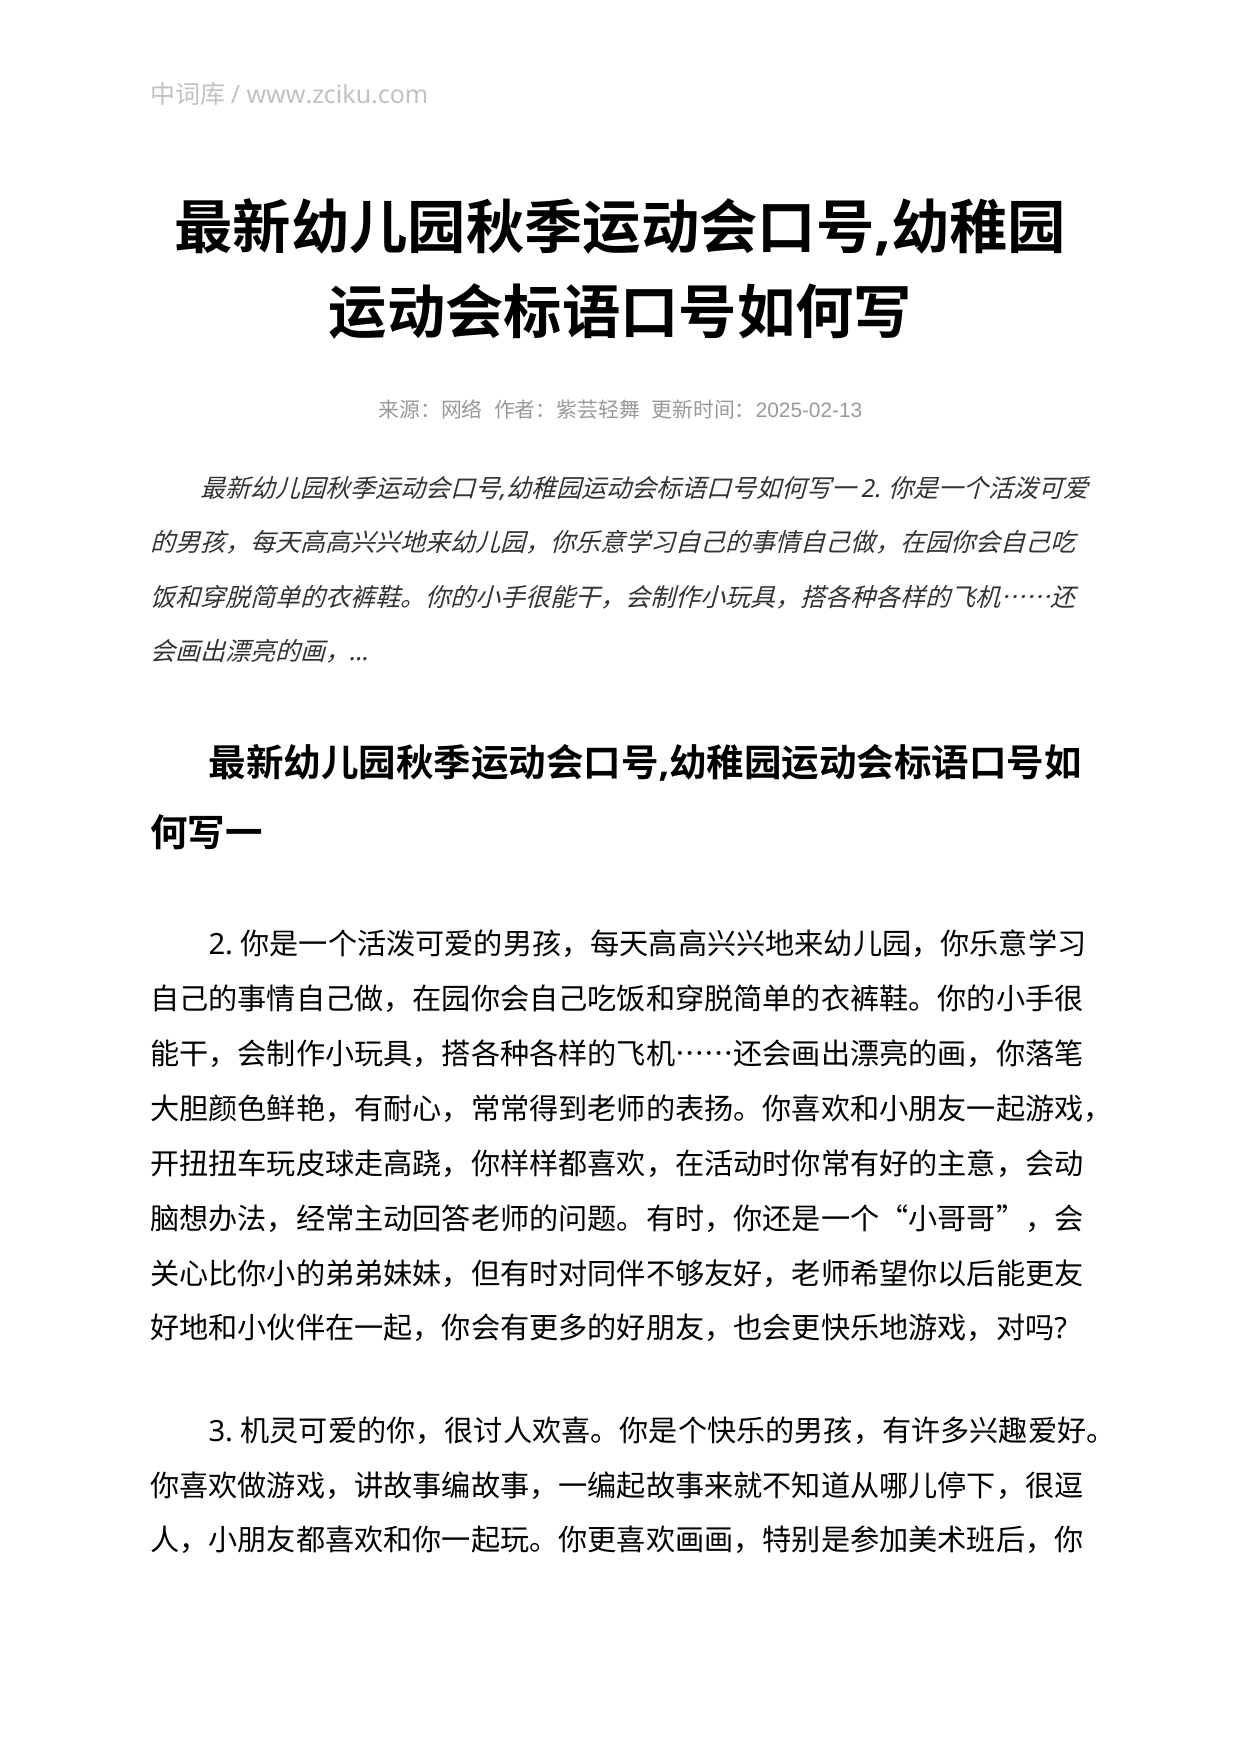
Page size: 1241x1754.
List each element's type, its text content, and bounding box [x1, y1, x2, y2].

text 来源：网络 作者：紫芸轻舞 更新时间：2025-02-13 [150, 397, 1090, 421]
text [150, 1407, 1090, 1559]
text 最新幼儿园秋季运动会口号,幼稚园运动会标语口号如何写一2. 你是一个活泼可爱的男孩，每天高高兴兴地来幼儿园，你乐意学习自己的事情自己做，在园你会自己吃饭和穿脱简单的衣裤鞋。你的小手很能干，会制作小玩具，搭各种各样的飞机……还会画出漂亮的画，... [150, 468, 1090, 668]
text 最新幼儿园秋季运动会口号,幼稚园运动会标语口号如何写一 [150, 733, 1090, 858]
subtitle 最新幼儿园秋季运动会口号,幼稚园运动会标语口号如何写 [150, 181, 1090, 351]
text 2. 你是一个活泼可爱的男孩，每天高高兴兴地来幼儿园，你乐意学习自己的事情自己做，在园你会自己吃饭和穿脱简单的衣裤鞋。你的小手很能干，会制作小玩具，搭各种各样的飞机……还会画出漂亮的画，你落笔大胆颜色鲜艳，有耐心，常常得到老师的表扬。你喜欢和小朋友一起游戏，开扭扭车玩皮球走高跷，你样样都喜欢，在活动时你常有好的主意，会动脑想办法，经常主动回答老师的问题。有时，你还是一个“小哥哥”，会关心比你小的弟弟妹妹，但有时对同伴不够友好，老师希望你以后能更友好地和小伙伴在一起，你会有更多的好朋友，也会更快乐地游戏，对吗? [150, 921, 1090, 1347]
